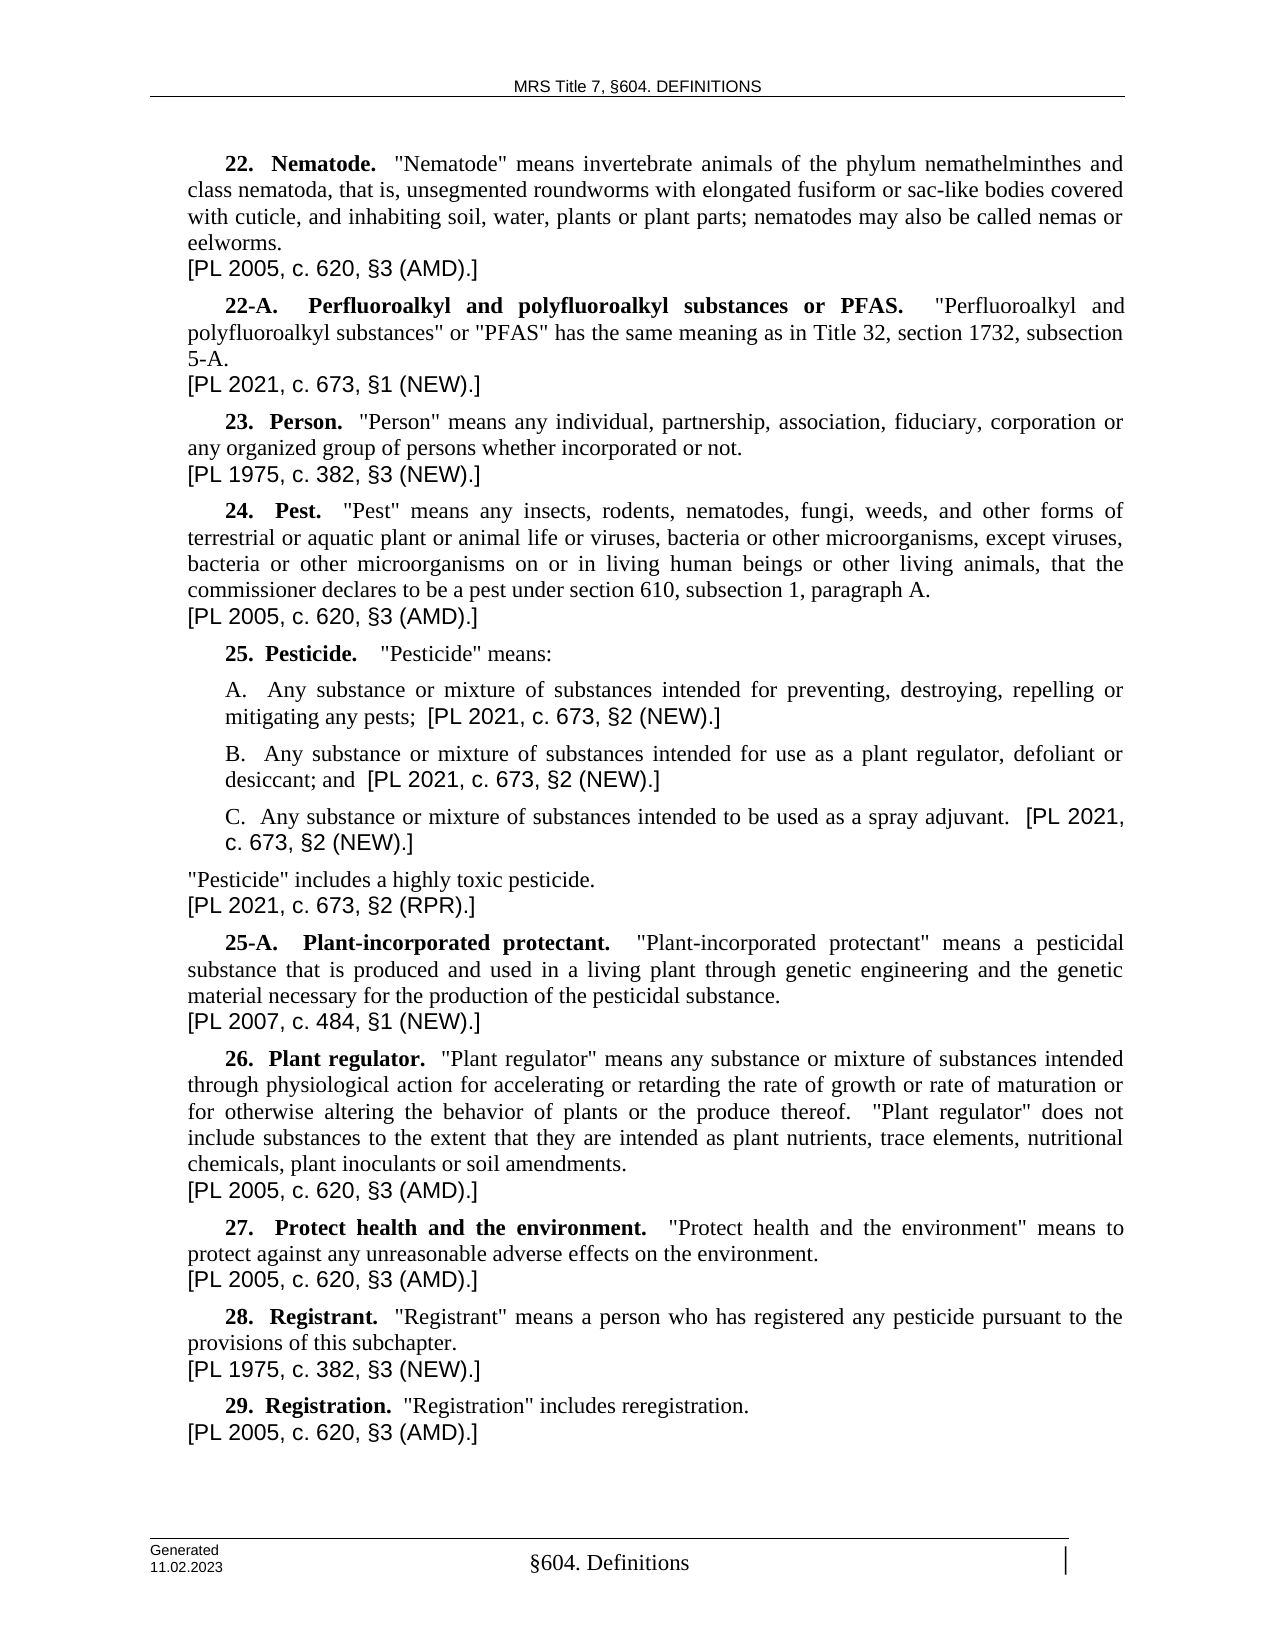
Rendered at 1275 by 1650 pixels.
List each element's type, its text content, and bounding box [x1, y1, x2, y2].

text 22. Nematode. "Nematode" means invertebrate animals of the phylum nemathelminthes and class nematoda, that is, unsegmented roundworms with elongated fusiform or sac-like bodies covered with cuticle, and inhabiting soil, water, plants or plant parts; nematodes may also be called nemas or eelworms. [187, 150, 1125, 255]
text [PL 2021, c. 673, §1 (NEW).] [187, 371, 1125, 398]
text 23. Person. "Person" means any individual, partnership, association, fiduciary, corporation or any organized group of persons whether incorporated or not. [187, 408, 1125, 461]
text [PL 2005, c. 620, §3 (AMD).] [187, 255, 1125, 282]
text B. Any substance or mixture of substances intended for use as a plant regulator, defoliant or desiccant; and [PL 2021, c. 673, §2 (NEW).] [225, 740, 1125, 792]
text A. Any substance or mixture of substances intended for preventing, destroying, repelling or mitigating any pests; [PL 2021, c. 673, §2 (NEW).] [225, 676, 1125, 729]
text [PL 1975, c. 382, §3 (NEW).] [187, 1356, 1125, 1382]
text [PL 2021, c. 673, §2 (RPR).] [187, 892, 1125, 919]
text "Pesticide" includes a highly toxic pesticide. [187, 866, 1125, 892]
text 22-A. Perfluoroalkyl and polyfluoroalkyl substances or PFAS. "Perfluoroalkyl and polyfluoroalkyl substances" or "PFAS" has the same meaning as in Title 32, section 1732, subsection 5‑A. [187, 292, 1125, 371]
text [PL 1975, c. 382, §3 (NEW).] [187, 461, 1125, 487]
text [PL 2007, c. 484, §1 (NEW).] [187, 1008, 1125, 1035]
text 29. Registration. "Registration" includes reregistration. [187, 1393, 1125, 1419]
text C. Any substance or mixture of substances intended to be used as a spray adjuvant. [PL 2021, c. 673, §2 (NEW).] [225, 803, 1125, 856]
text [PL 2005, c. 620, §3 (AMD).] [187, 1177, 1125, 1203]
text [PL 2005, c. 620, §3 (AMD).] [187, 603, 1125, 629]
text 25. Pesticide. "Pesticide" means: [187, 640, 1125, 666]
text 24. Pest. "Pest" means any insects, rodents, nematodes, fungi, weeds, and other forms of terrestrial or aquatic plant or animal life or viruses, bacteria or other microorganisms, except viruses, bacteria or other microorganisms on or in living human beings or other living animals, that the commissioner declares to be a pest under section 610, subsection 1, paragraph A. [187, 497, 1125, 603]
text 26. Plant regulator. "Plant regulator" means any substance or mixture of substances intended through physiological action for accelerating or retarding the rate of growth or rate of maturation or for otherwise altering the behavior of plants or the produce thereof. "Plant regulator" does not include substances to the extent that they are intended as plant nutrients, trace elements, nutritional chemicals, plant inoculants or soil amendments. [187, 1045, 1125, 1177]
text 27. Protect health and the environment. "Protect health and the environment" means to protect against any unreasonable adverse effects on the environment. [187, 1214, 1125, 1266]
text 28. Registrant. "Registrant" means a person who has registered any pesticide pursuant to the provisions of this subchapter. [187, 1303, 1125, 1356]
text [PL 2005, c. 620, §3 (AMD).] [187, 1266, 1125, 1293]
text [PL 2005, c. 620, §3 (AMD).] [187, 1419, 1125, 1445]
text 25-A. Plant-incorporated protectant. "Plant-incorporated protectant" means a pesticidal substance that is produced and used in a living plant through genetic engineering and the genetic material necessary for the production of the pesticidal substance. [187, 929, 1125, 1008]
